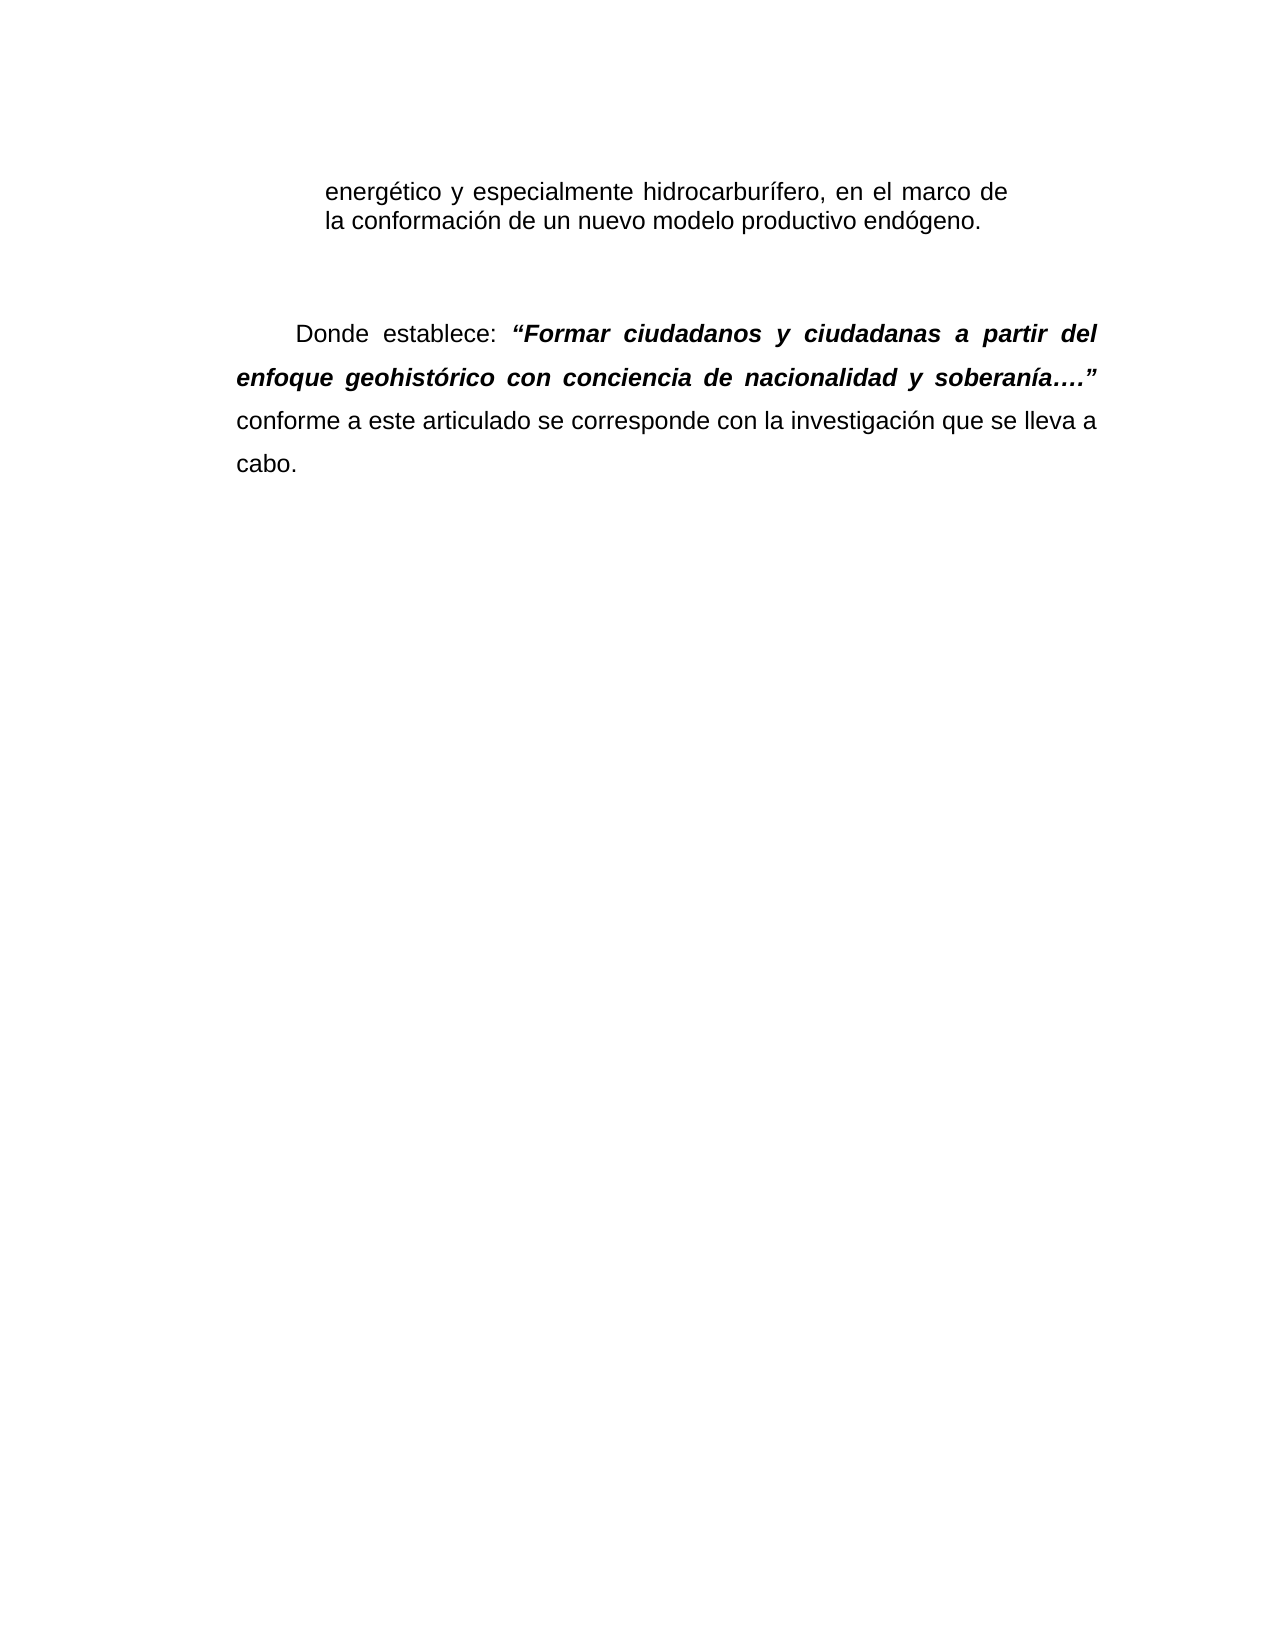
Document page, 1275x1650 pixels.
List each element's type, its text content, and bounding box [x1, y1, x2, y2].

text Donde establece: “Formar ciudadanos y ciudadanas a partir del enfoque geohistórico con conciencia de nacionalidad y soberanía….” conforme a este articulado se corresponde con la investigación que se lleva a cabo. [236, 319, 1098, 478]
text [325, 177, 1009, 235]
